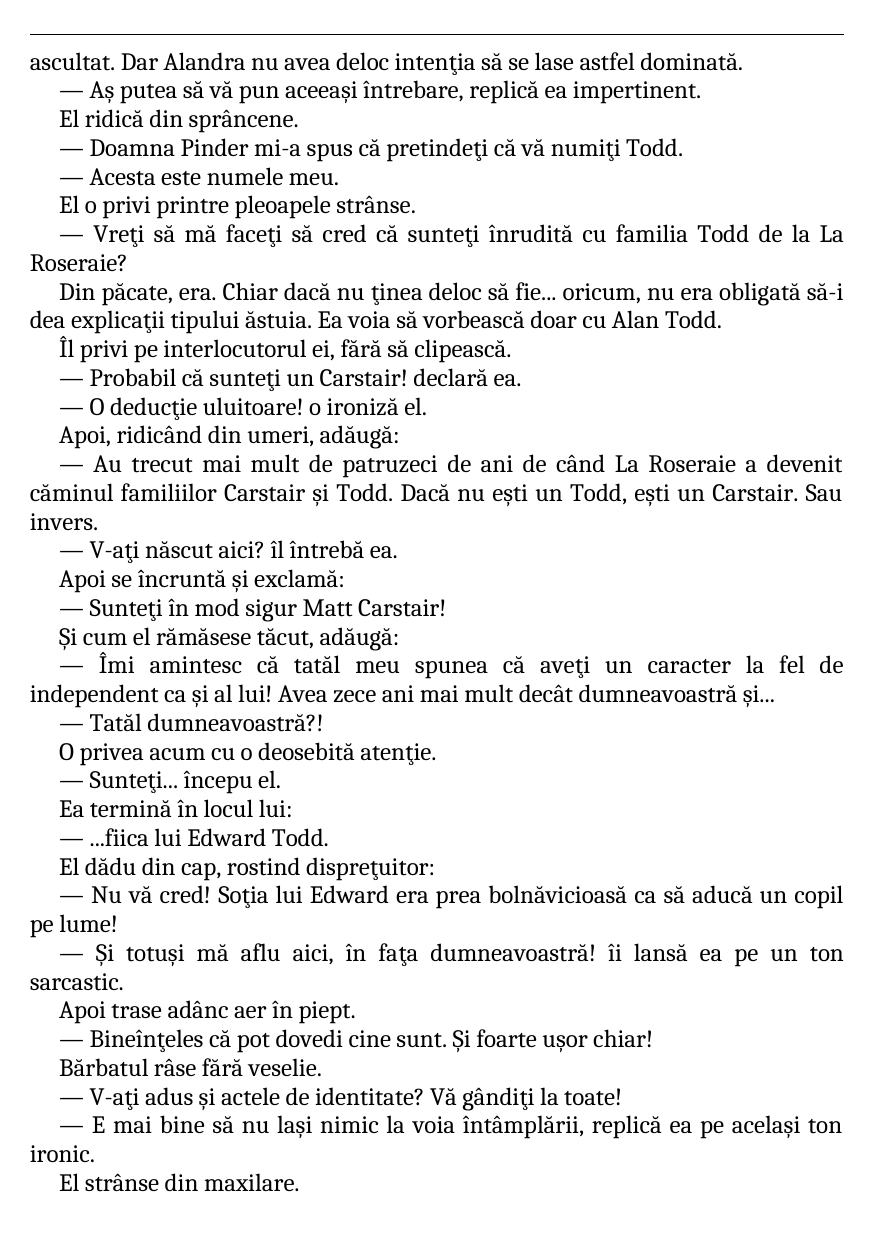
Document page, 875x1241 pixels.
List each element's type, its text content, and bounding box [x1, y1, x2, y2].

text Din păcate, era. Chiar dacă nu ţinea deloc să fie... oricum, nu era obligată să-i dea explicaţii tipului ăstuia. Ea voia să vorbească doar cu Alan Todd. [29, 278, 844, 335]
text — Probabil că sunteţi un Carstair! declară ea. [29, 364, 844, 393]
text O privea acum cu o deosebită atenţie. [29, 738, 844, 766]
text — Vreţi să mă faceţi să cred că sunteţi înrudită cu familia Todd de la La Roseraie? [29, 220, 844, 278]
text — Aş putea să vă pun aceeaşi întrebare, replică ea impertinent. [29, 76, 844, 105]
text — V-aţi adus şi actele de identitate? Vă gândiţi la toate! [29, 1083, 844, 1111]
text Bărbatul râse fără veselie. [29, 1054, 844, 1083]
text — Bineînţeles că pot dovedi cine sunt. Şi foarte uşor chiar! [29, 1025, 844, 1054]
text Apoi trase adânc aer în piept. [29, 996, 844, 1025]
text — Sunteţi în mod sigur Matt Carstair! [29, 594, 844, 623]
text — O deducţie uluitoare! o ironiză el. [29, 393, 844, 421]
text Îl privi pe interlocutorul ei, fără să clipească. [29, 335, 844, 364]
text El dădu din cap, rostind dispreţuitor: [29, 853, 844, 881]
text — Doamna Pinder mi-a spus că pretindeţi că vă numiţi Todd. [29, 134, 844, 163]
text — V-aţi născut aici? îl întrebă ea. [29, 536, 844, 565]
text Apoi, ridicând din umeri, adăugă: [29, 421, 844, 450]
text El strânse din maxilare. [29, 1169, 844, 1198]
text — Au trecut mai mult de patruzeci de ani de când La Roseraie a devenit căminul familiilor Carstair şi Todd. Dacă nu eşti un Todd, eşti un Carstair. Sau invers. [29, 450, 844, 536]
text — Tatăl dumneavoastră?! [29, 709, 844, 738]
text El o privi printre pleoapele strânse. [29, 191, 844, 220]
text Apoi se încruntă şi exclamă: [29, 565, 844, 594]
text Şi cum el rămăsese tăcut, adăugă: [29, 623, 844, 651]
text — Şi totuşi mă aflu aici, în faţa dumneavoastră! îi lansă ea pe un ton sarcastic. [29, 939, 844, 996]
text Ea termină în locul lui: [29, 795, 844, 824]
text — ...fiica lui Edward Todd. [29, 824, 844, 853]
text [29, 48, 844, 76]
text — Sunteţi... începu el. [29, 766, 844, 795]
text — E mai bine să nu laşi nimic la voia întâmplării, replică ea pe acelaşi ton ironic. [29, 1111, 844, 1169]
text El ridică din sprâncene. [29, 105, 844, 134]
text — Nu vă cred! Soţia lui Edward era prea bolnăvicioasă ca să aducă un copil pe lume! [29, 881, 844, 939]
text — Îmi amintesc că tatăl meu spunea că aveţi un caracter la fel de independent ca şi al lui! Avea zece ani mai mult decât dumneavoastră şi... [29, 651, 844, 709]
text — Acesta este numele meu. [29, 163, 844, 191]
